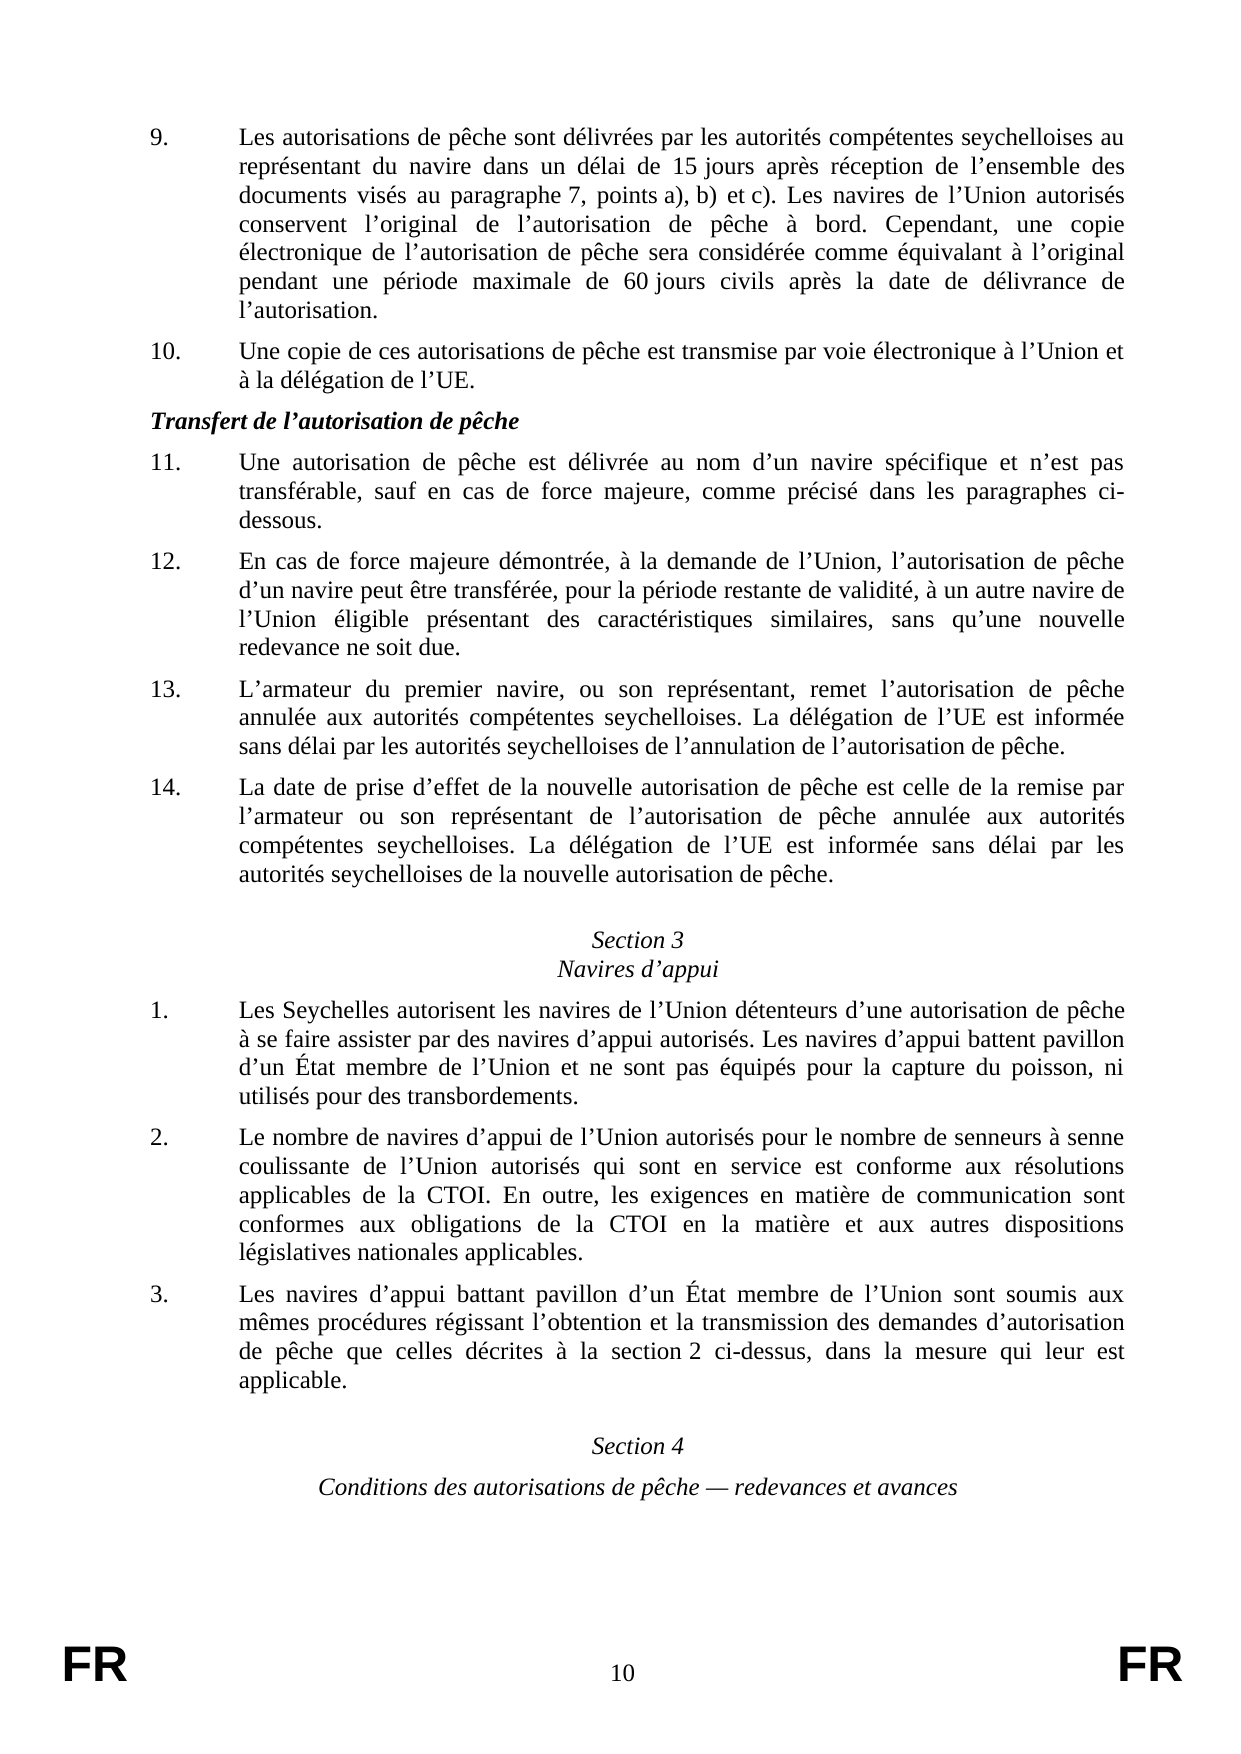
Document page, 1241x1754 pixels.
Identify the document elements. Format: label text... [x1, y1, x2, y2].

list La date de prise d’effet de la nouvelle autorisation de pêche est celle de la remise par l’armateur ou son représentant de l’autorisation de pêche annulée aux autorités compétentes seychelloises. La délégation de l’UE est informée sans délai par les autorités seychelloises de la nouvelle autorisation de pêche. [150, 772, 1126, 887]
list Les autorisations de pêche sont délivrées par les autorités compétentes seychelloises au représentant du navire dans un délai de 15 jours après réception de l’ensemble des documents visés au paragraphe 7, points a), b) et c). Les navires de l’Union autorisés conservent l’original de l’autorisation de pêche à bord. Cependant, une copie électronique de l’autorisation de pêche sera considérée comme équivalant à l’original pendant une période maximale de 60 jours civils après la date de délivrance de l’autorisation. [150, 122, 1126, 324]
text Section 4 [150, 1431, 1126, 1460]
list L’armateur du premier navire, ou son représentant, remet l’autorisation de pêche annulée aux autorités compétentes seychelloises. La délégation de l’UE est informée sans délai par les autorités seychelloises de l’annulation de l’autorisation de pêche. [150, 674, 1126, 760]
list Une copie de ces autorisations de pêche est transmise par voie électronique à l’Union et à la délégation de l’UE. [150, 336, 1126, 394]
text Transfert de l’autorisation de pêche [150, 406, 1126, 435]
list Les navires d’appui battant pavillon d’un État membre de l’Union sont soumis aux mêmes procédures régissant l’obtention et la transmission des demandes d’autorisation de pêche que celles décrites à la section 2 ci-dessus, dans la mesure qui leur est applicable. [150, 1279, 1126, 1394]
list Les Seychelles autorisent les navires de l’Union détenteurs d’une autorisation de pêche à se faire assister par des navires d’appui autorisés. Les navires d’appui battent pavillon d’un État membre de l’Union et ne sont pas équipés pour la capture du poisson, ni utilisés pour des transbordements. [150, 995, 1126, 1110]
list Une autorisation de pêche est délivrée au nom d’un navire spécifique et n’est pas transférable, sauf en cas de force majeure, comme précisé dans les paragraphes ci-dessous. [150, 447, 1126, 534]
list Le nombre de navires d’appui de l’Union autorisés pour le nombre de senneurs à senne coulissante de l’Union autorisés qui sont en service est conforme aux résolutions applicables de la CTOI. En outre, les exigences en matière de communication sont conformes aux obligations de la CTOI en la matière et aux autres dispositions législatives nationales applicables. [150, 1122, 1126, 1266]
text Section 3 Navires d’appui [150, 925, 1126, 982]
list En cas de force majeure démontrée, à la demande de l’Union, l’autorisation de pêche d’un navire peut être transférée, pour la période restante de validité, à un autre navire de l’Union éligible présentant des caractéristiques similaires, sans qu’une nouvelle redevance ne soit due. [150, 546, 1126, 661]
text Conditions des autorisations de pêche — redevances et avances [150, 1472, 1126, 1501]
